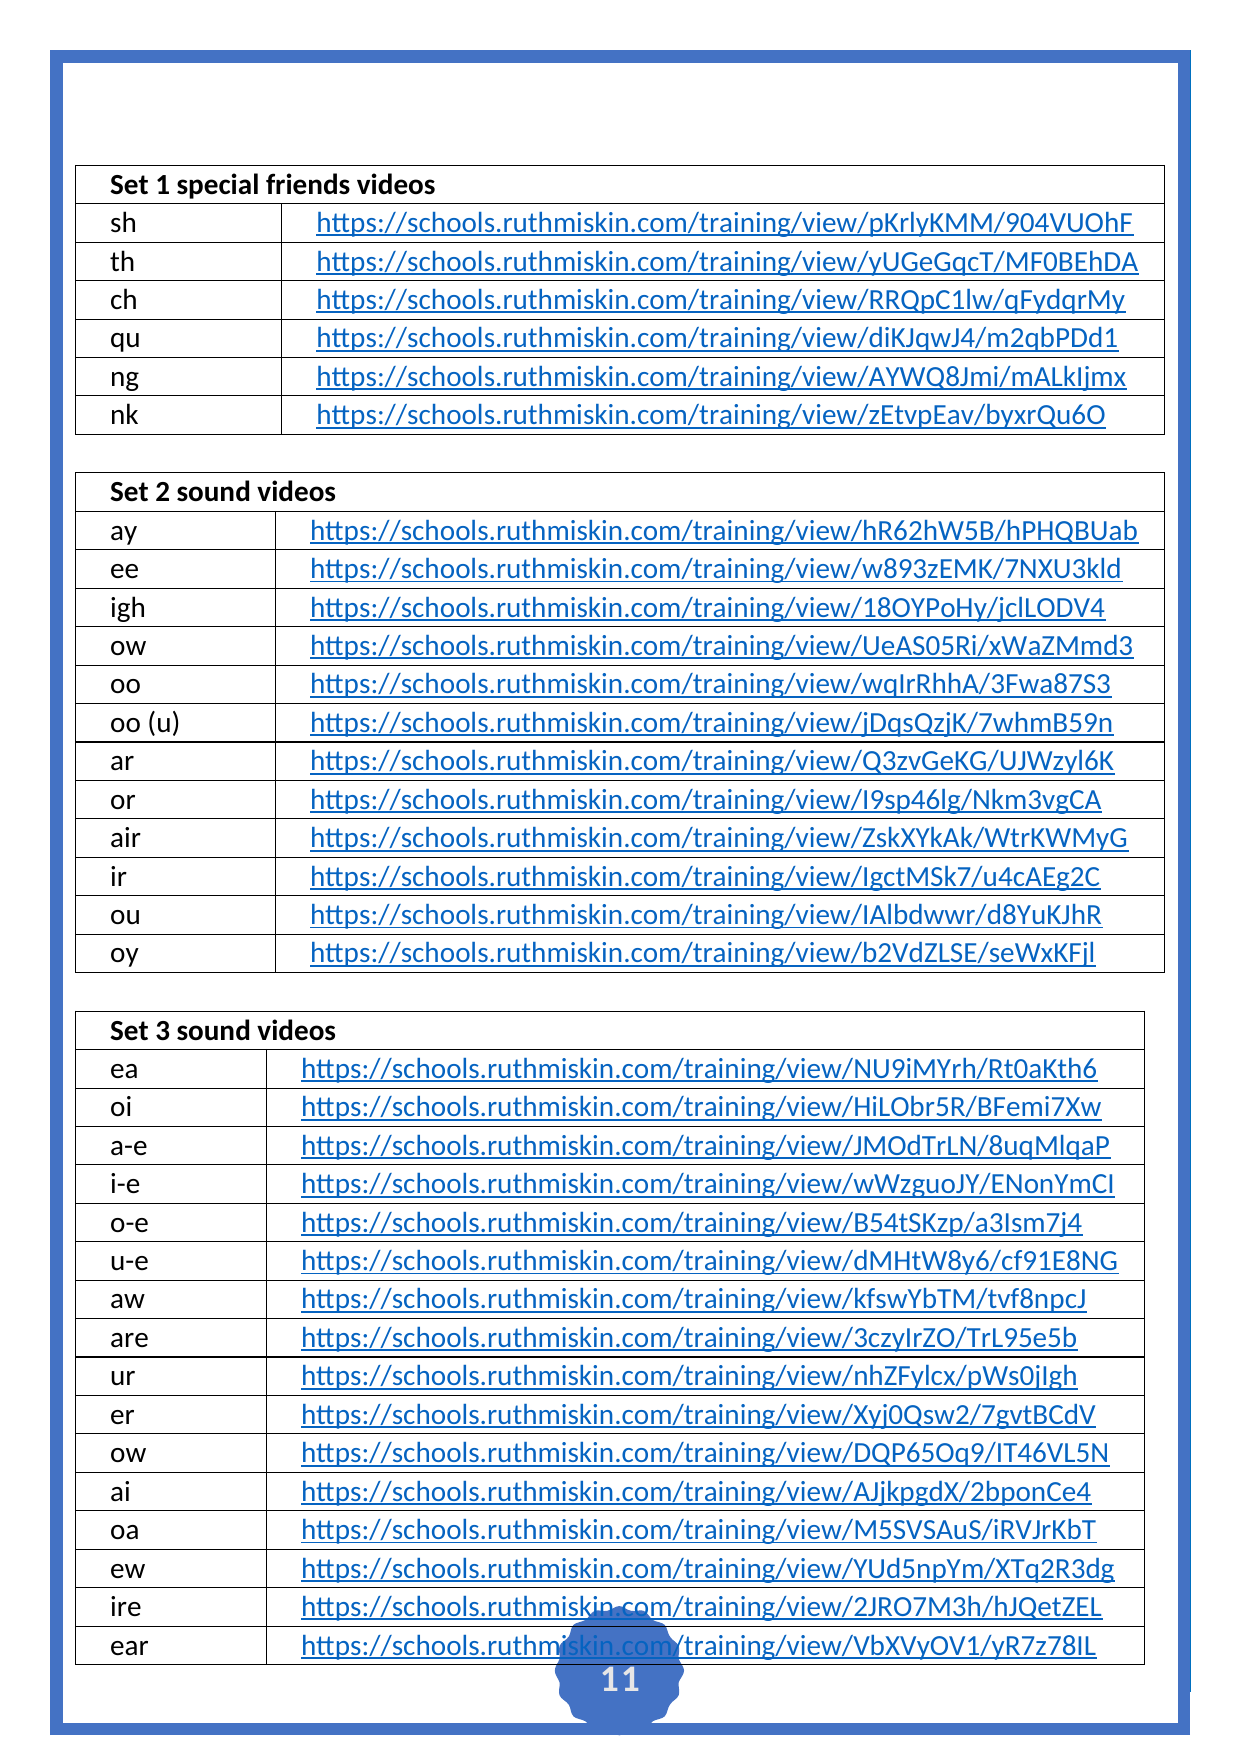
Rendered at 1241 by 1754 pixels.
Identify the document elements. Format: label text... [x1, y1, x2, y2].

table_cell ay [76, 512, 275, 549]
table_cell oo (u) [76, 704, 275, 741]
table_cell ee [76, 550, 275, 588]
table_cell ou [76, 896, 275, 933]
table_cell sh [76, 204, 281, 242]
table_cell i-e [76, 1165, 266, 1203]
table_cell https://schools.ruthmiskin.com/training/view/Q3zvGeKG/UJWzyl6K [276, 743, 1164, 780]
table_cell o-e [76, 1204, 266, 1241]
table_cell ur [76, 1358, 266, 1395]
table_cell ar [76, 743, 275, 780]
table_header Set 3 sound videos [76, 1012, 1144, 1049]
table_cell a-e [76, 1127, 266, 1164]
table_cell https://schools.ruthmiskin.com/training/view/zEtvpEav/byxrQu6O [282, 396, 1164, 434]
table_cell https://schools.ruthmiskin.com/training/view/w893zEMK/7NXU3kld [276, 550, 1164, 588]
table_cell https://schools.ruthmiskin.com/training/view/VbXVyOV1/yR7z78IL [267, 1627, 1144, 1664]
table_cell https://schools.ruthmiskin.com/training/view/AJjkpgdX/2bponCe4 [267, 1473, 1144, 1510]
table_cell er [76, 1396, 266, 1433]
table_cell https://schools.ruthmiskin.com/training/view/NU9iMYrh/Rt0aKth6 [267, 1050, 1144, 1087]
table_cell https://schools.ruthmiskin.com/training/view/M5SVSAuS/iRVJrKbT [267, 1511, 1144, 1549]
table_cell https://schools.ruthmiskin.com/training/view/dMHtW8y6/cf91E8NG [267, 1242, 1144, 1279]
table_cell https://schools.ruthmiskin.com/training/view/diKJqwJ4/m2qbPDd1 [282, 320, 1164, 357]
table_cell oo [76, 666, 275, 703]
table_cell or [76, 781, 275, 818]
table_cell ear [76, 1627, 266, 1664]
table_cell https://schools.ruthmiskin.com/training/view/AYWQ8Jmi/mALkIjmx [282, 358, 1164, 395]
table_cell https://schools.ruthmiskin.com/training/view/2JRO7M3h/hJQetZEL [267, 1588, 1144, 1626]
table_cell nk [76, 396, 281, 434]
table_cell https://schools.ruthmiskin.com/training/view/JMOdTrLN/8uqMlqaP [267, 1127, 1144, 1164]
table_cell ai [76, 1473, 266, 1510]
table_cell oi [76, 1089, 266, 1126]
table_cell are [76, 1319, 266, 1356]
table_cell https://schools.ruthmiskin.com/training/view/UeAS05Ri/xWaZMmd3 [276, 627, 1164, 664]
table_cell https://schools.ruthmiskin.com/training/view/jDqsQzjK/7whmB59n [276, 704, 1164, 741]
table_header Set 2 sound videos [76, 473, 1164, 511]
table_cell https://schools.ruthmiskin.com/training/view/I9sp46lg/Nkm3vgCA [276, 781, 1164, 818]
table_cell aw [76, 1281, 266, 1318]
table_cell ir [76, 858, 275, 895]
table_cell https://schools.ruthmiskin.com/training/view/wqIrRhhA/3Fwa87S3 [276, 666, 1164, 703]
table_cell ow [76, 627, 275, 664]
table_cell https://schools.ruthmiskin.com/training/view/HiLObr5R/BFemi7Xw [267, 1089, 1144, 1126]
table_cell https://schools.ruthmiskin.com/training/view/YUd5npYm/XTq2R3dg [267, 1550, 1144, 1587]
table_cell ow [76, 1434, 266, 1472]
table_cell ire [76, 1588, 266, 1626]
table_cell https://schools.ruthmiskin.com/training/view/IAlbdwwr/d8YuKJhR [276, 896, 1164, 933]
table_cell https://schools.ruthmiskin.com/training/view/RRQpC1lw/qFydqrMy [282, 281, 1164, 318]
table_cell ew [76, 1550, 266, 1587]
table_cell https://schools.ruthmiskin.com/training/view/DQP65Oq9/IT46VL5N [267, 1434, 1144, 1472]
table_cell https://schools.ruthmiskin.com/training/view/hR62hW5B/hPHQBUab [276, 512, 1164, 549]
table_cell u-e [76, 1242, 266, 1279]
table_cell ea [76, 1050, 266, 1087]
table_cell https://schools.ruthmiskin.com/training/view/3czyIrZO/TrL95e5b [267, 1319, 1144, 1356]
table_cell https://schools.ruthmiskin.com/training/view/b2VdZLSE/seWxKFjl [276, 935, 1164, 972]
table_cell https://schools.ruthmiskin.com/training/view/18OYPoHy/jclLODV4 [276, 589, 1164, 626]
table_cell qu [76, 320, 281, 357]
table_cell oa [76, 1511, 266, 1549]
table_cell https://schools.ruthmiskin.com/training/view/nhZFylcx/pWs0jIgh [267, 1358, 1144, 1395]
table_cell air [76, 819, 275, 857]
table_cell https://schools.ruthmiskin.com/training/view/IgctMSk7/u4cAEg2C [276, 858, 1164, 895]
table_cell https://schools.ruthmiskin.com/training/view/wWzguoJY/ENonYmCI [267, 1165, 1144, 1203]
table_header Set 1 special friends videos [76, 166, 1164, 203]
table_cell ch [76, 281, 281, 318]
table_cell https://schools.ruthmiskin.com/training/view/kfswYbTM/tvf8npcJ [267, 1281, 1144, 1318]
table_cell ng [76, 358, 281, 395]
table_cell https://schools.ruthmiskin.com/training/view/yUGeGqcT/MF0BEhDA [282, 243, 1164, 280]
table_cell https://schools.ruthmiskin.com/training/view/ZskXYkAk/WtrKWMyG [276, 819, 1164, 857]
table_cell igh [76, 589, 275, 626]
table_cell oy [76, 935, 275, 972]
table_cell https://schools.ruthmiskin.com/training/view/B54tSKzp/a3Ism7j4 [267, 1204, 1144, 1241]
table_cell https://schools.ruthmiskin.com/training/view/pKrlyKMM/904VUOhF [282, 204, 1164, 242]
table_cell https://schools.ruthmiskin.com/training/view/Xyj0Qsw2/7gvtBCdV [267, 1396, 1144, 1433]
table_cell th [76, 243, 281, 280]
